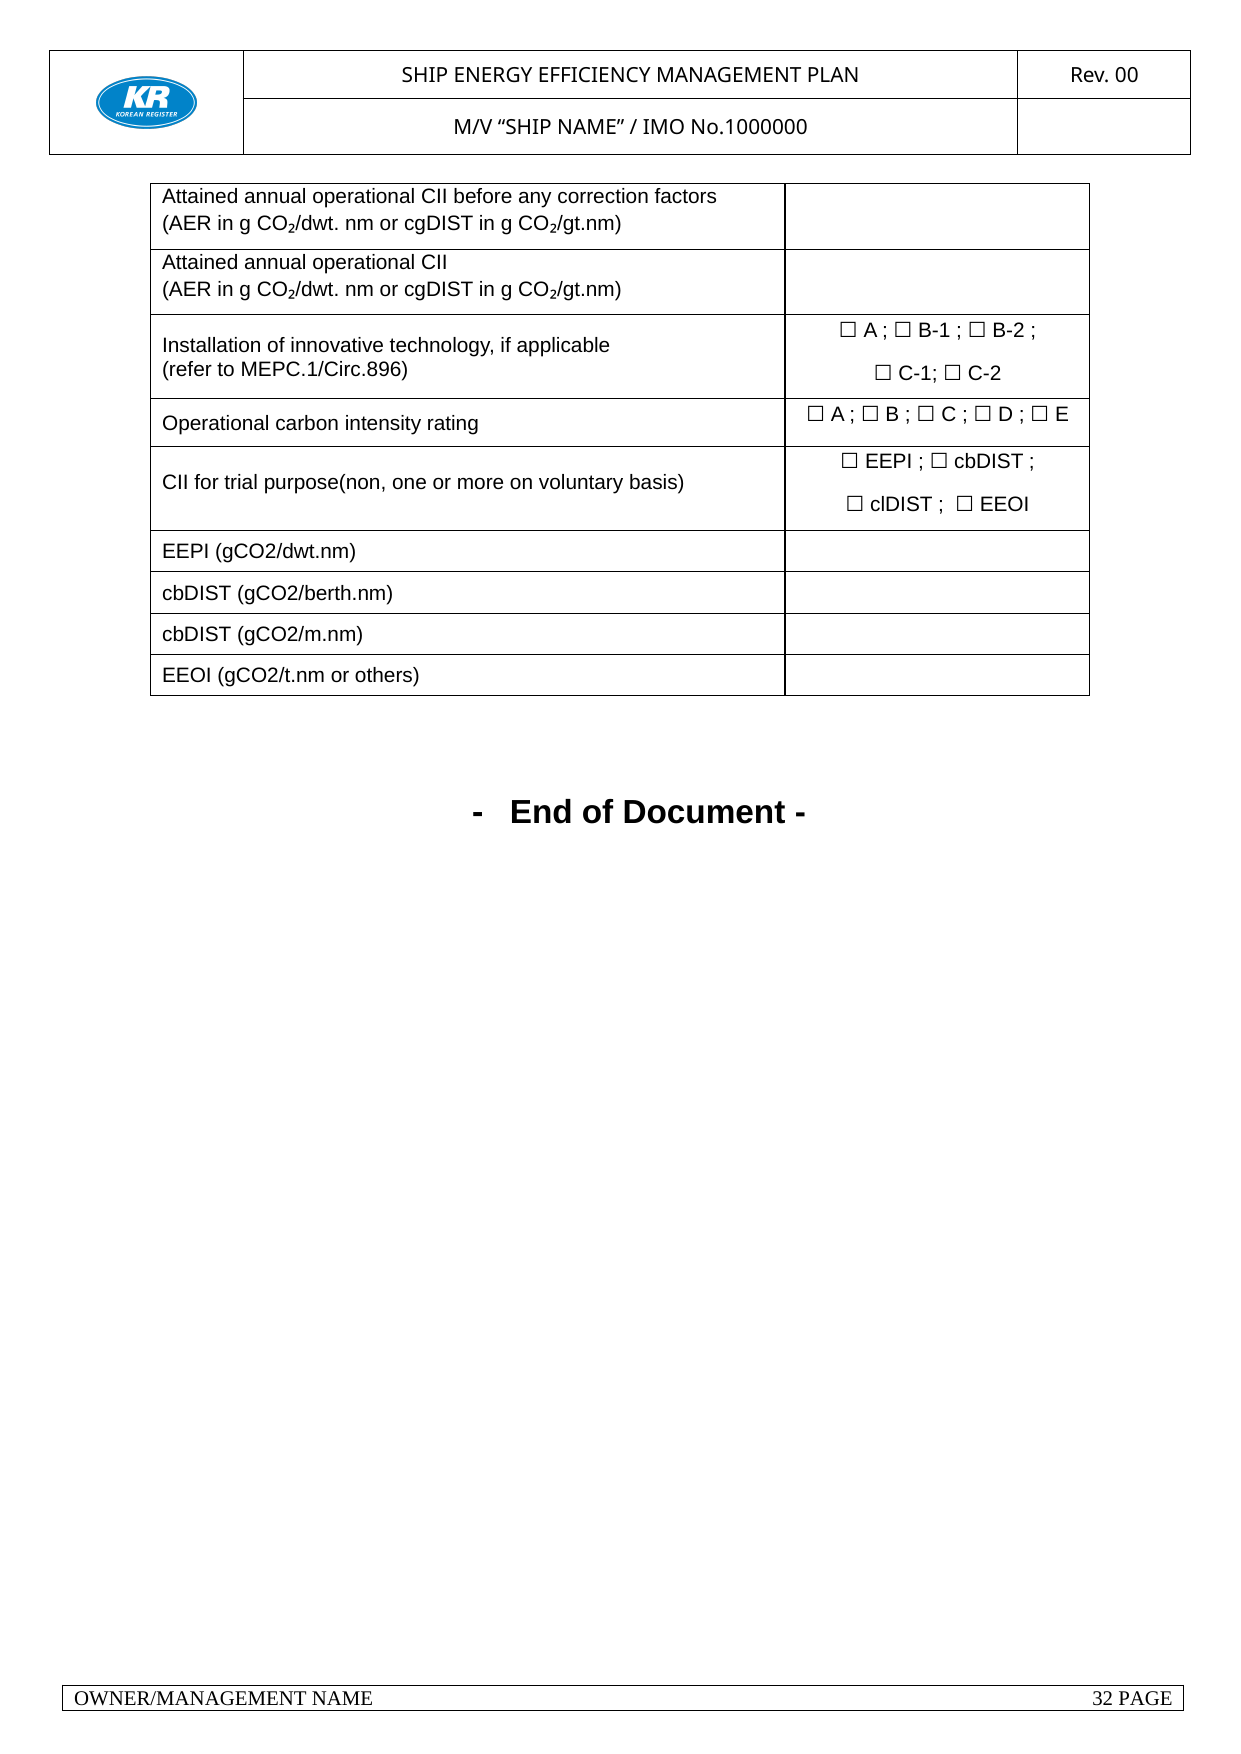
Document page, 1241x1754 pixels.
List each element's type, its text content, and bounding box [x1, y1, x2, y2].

table_cell cbDIST (gCO2/m.nm) [151, 614, 784, 654]
table_cell [786, 531, 1089, 571]
table_cell A ; B-1 ; B-2 ; C-1; C-2 [786, 315, 1089, 398]
table_cell Attained annual operational CII (AER in g CO₂/dwt. nm or cgDIST in g CO₂/gt.nm) [151, 250, 784, 314]
table_cell EEPI (gCO2/dwt.nm) [151, 531, 784, 571]
table_cell A ; B ; C ; D ; E [786, 399, 1089, 446]
table_cell EEOI (gCO2/t.nm or others) [151, 655, 784, 695]
table_cell Operational carbon intensity rating [151, 399, 784, 446]
picture [62, 64, 231, 141]
table_cell [786, 184, 1089, 249]
table_cell EEPI ; cbDIST ; clDIST ; EEOI [786, 447, 1089, 529]
table_cell cbDIST (gCO2/berth.nm) [151, 572, 784, 612]
table_cell Installation of innovative technology, if applicable (refer to MEPC.1/Circ.896) [151, 315, 784, 398]
table_cell [786, 572, 1089, 612]
list End of Document - [187, 787, 1090, 833]
table_cell [786, 655, 1089, 695]
table_cell [786, 250, 1089, 314]
table_cell [786, 614, 1089, 654]
table_cell CII for trial purpose(non, one or more on voluntary basis) [151, 447, 784, 529]
table_cell Attained annual operational CII before any correction factors (AER in g CO₂/dwt. nm or cgDIST in g CO₂/gt.nm) [151, 184, 784, 249]
